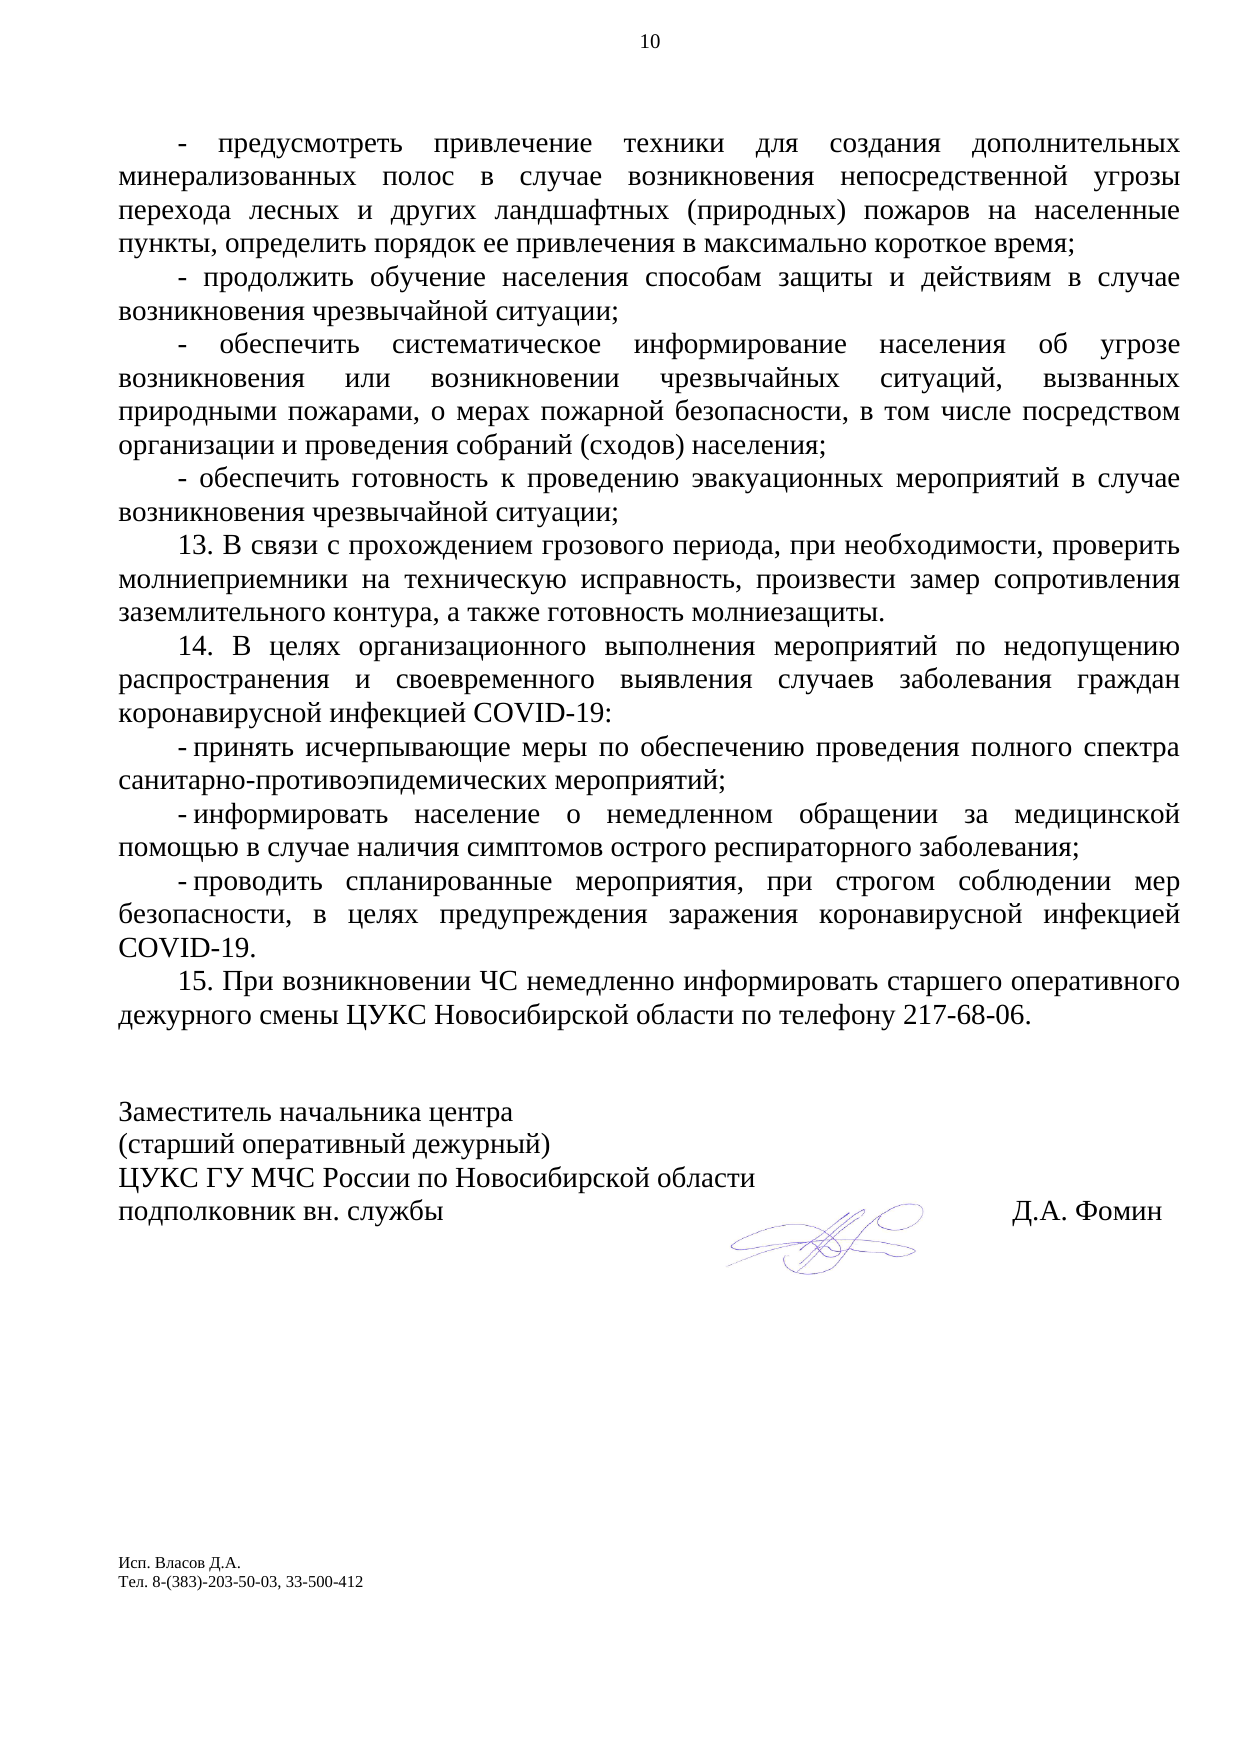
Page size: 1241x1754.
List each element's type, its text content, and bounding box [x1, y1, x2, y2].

text (старший оперативный дежурный) [118, 1127, 1181, 1160]
text - обеспечить систематическое информирование населения об угрозе возникновения или возникновении чрезвычайных ситуаций, вызванных природными пожарами, о мерах пожарной безопасности, в том числе посредством организации и проведения собраний (сходов) населения; [118, 326, 1181, 460]
text 14. В целях организационного выполнения мероприятий по недопущению распространения и своевременного выявления случаев заболевания граждан коронавирусной инфекцией COVID-19: [118, 628, 1181, 729]
text 13. В связи с прохождением грозового периода, при необходимости, проверить молниеприемники на техническую исправность, произвести замер сопротивления заземлительного контура, а также готовность молниезащиты. [118, 527, 1181, 628]
text ЦУКС ГУ МЧС России по Новосибирской области [118, 1160, 1181, 1193]
text Тел. 8-(383)-203-50-03, 33-500-412 [118, 1572, 1181, 1591]
picture [718, 1198, 925, 1277]
text - обеспечить готовность к проведению эвакуационных мероприятий в случае возникновения чрезвычайной ситуации; [118, 460, 1181, 527]
text - предусмотреть привлечение техники для создания дополнительных минерализованных полос в случае возникновения непосредственной угрозы перехода лесных и других ландшафтных (природных) пожаров на населенные пункты, определить порядок ее привлечения в максимально короткое время; [118, 125, 1181, 259]
text - продолжить обучение населения способам защиты и действиям в случае возникновения чрезвычайной ситуации; [118, 259, 1181, 326]
text подполковник вн. службы Д.А. Фомин [118, 1193, 1181, 1227]
text - проводить спланированные мероприятия, при строгом соблюдении мер безопасности, в целях предупреждения заражения коронавирусной инфекцией COVID-19. [118, 863, 1181, 963]
text Исп. Власов Д.А. [118, 1553, 1181, 1572]
text 15. При возникновении ЧС немедленно информировать старшего оперативного дежурного смены ЦУКС Новосибирской области по телефону 217-68-06. [118, 963, 1181, 1031]
text - информировать население о немедленном обращении за медицинской помощью в случае наличия симптомов острого респираторного заболевания; [118, 796, 1181, 863]
text - принять исчерпывающие меры по обеспечению проведения полного спектра санитарно-противоэпидемических мероприятий; [118, 729, 1181, 796]
text Заместитель начальника центра [118, 1095, 1181, 1127]
